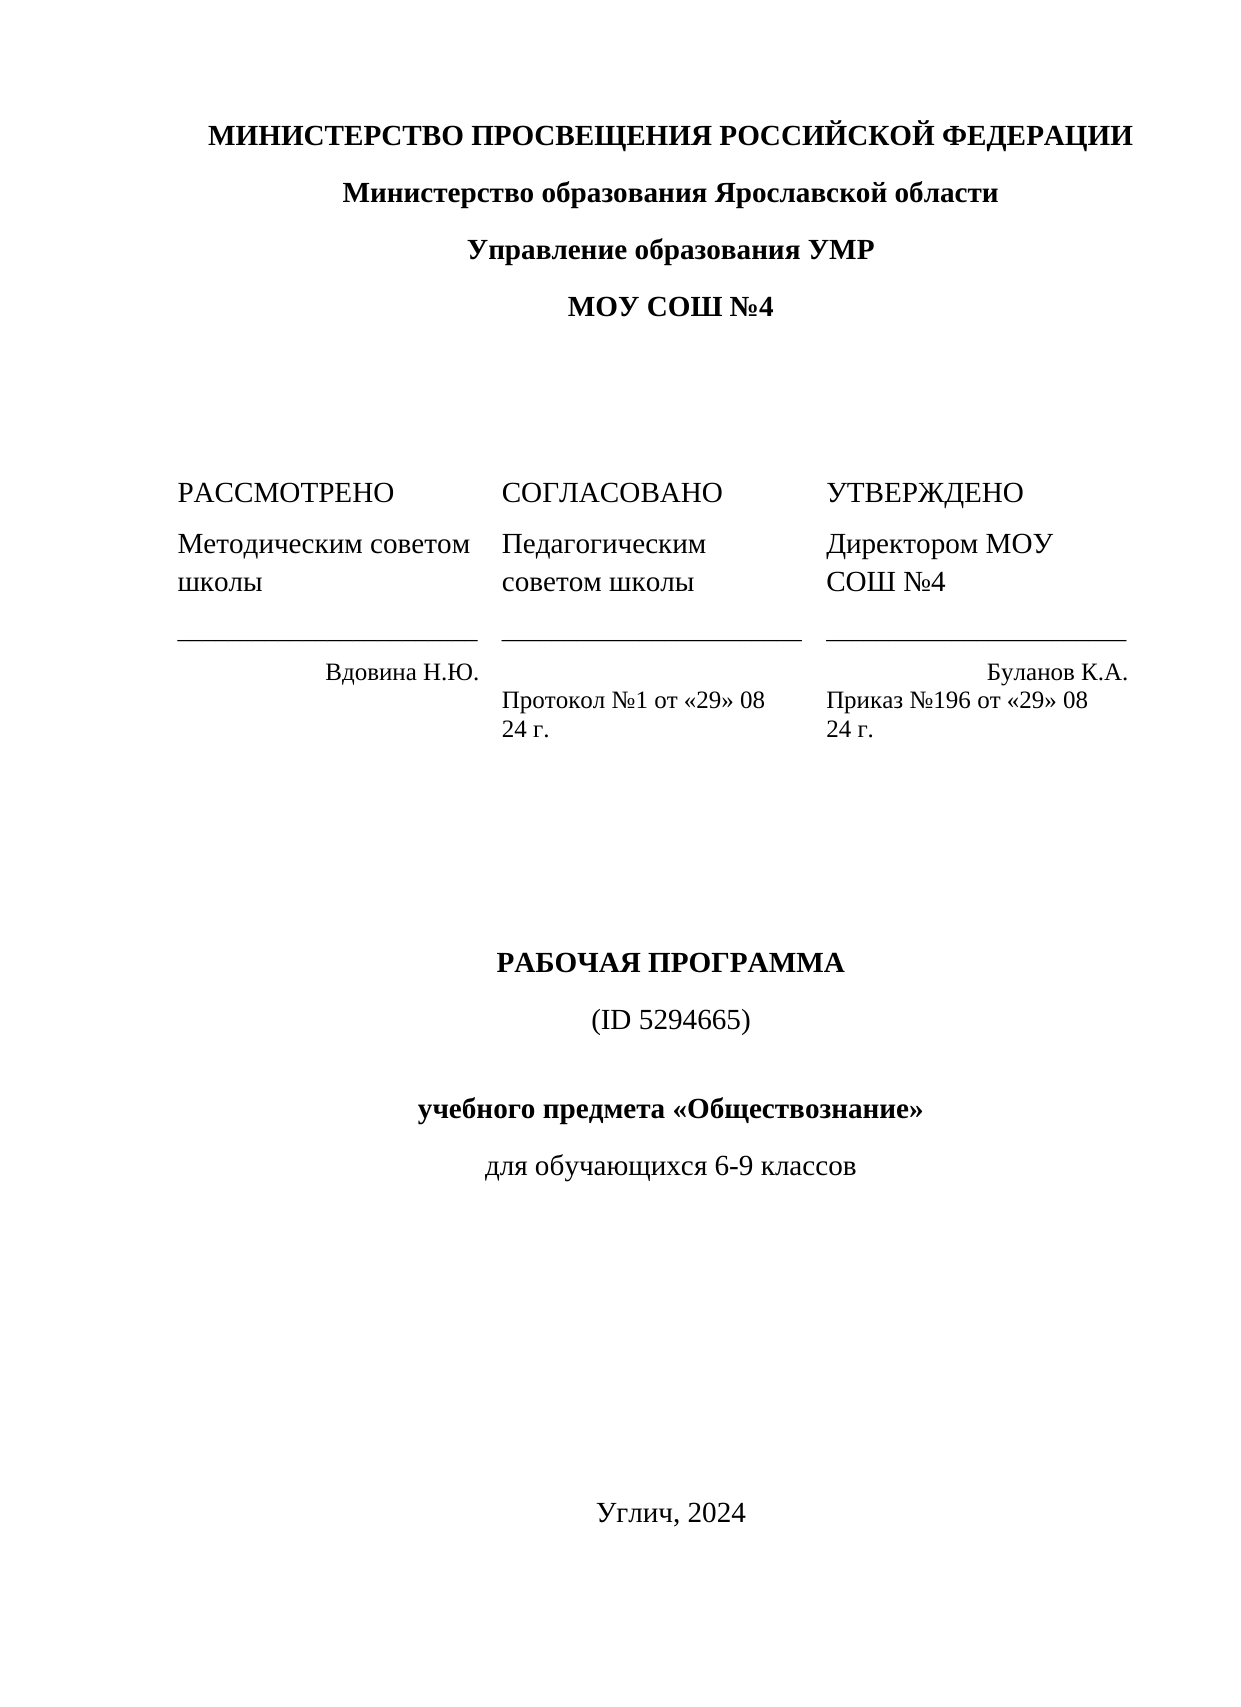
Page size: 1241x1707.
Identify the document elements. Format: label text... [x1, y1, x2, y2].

text Министерство образования Ярославской области [190, 175, 1152, 209]
text МИНИСТЕРСТВО ПРОСВЕЩЕНИЯ РОССИЙСКОЙ ФЕДЕРАЦИИ [190, 118, 1152, 152]
text МОУ СОШ №4 [190, 289, 1152, 323]
table_header УТВЕРЖДЕНО Директором МОУ СОШ №4 ________________________ Буланов К.А. Приказ №196 от «29» 08 24 г. [815, 475, 1139, 784]
table_header СОГЛАСОВАНО Педагогическим советом школы ________________________ Протокол №1 от «29» 08 24 г. [490, 475, 815, 784]
text (ID 5294665) [190, 1002, 1152, 1036]
text Углич, 2024 [190, 1495, 1152, 1528]
text учебного предмета «Обществознание» [190, 1091, 1152, 1125]
text для обучающихся 6-9 классов [190, 1148, 1152, 1182]
text Управление образования УМР [190, 232, 1152, 266]
table_header РАССМОТРЕНО Методическим советом школы ________________________ Вдовина Н.Ю. [166, 475, 490, 784]
text РАБОЧАЯ ПРОГРАММА [190, 945, 1152, 979]
